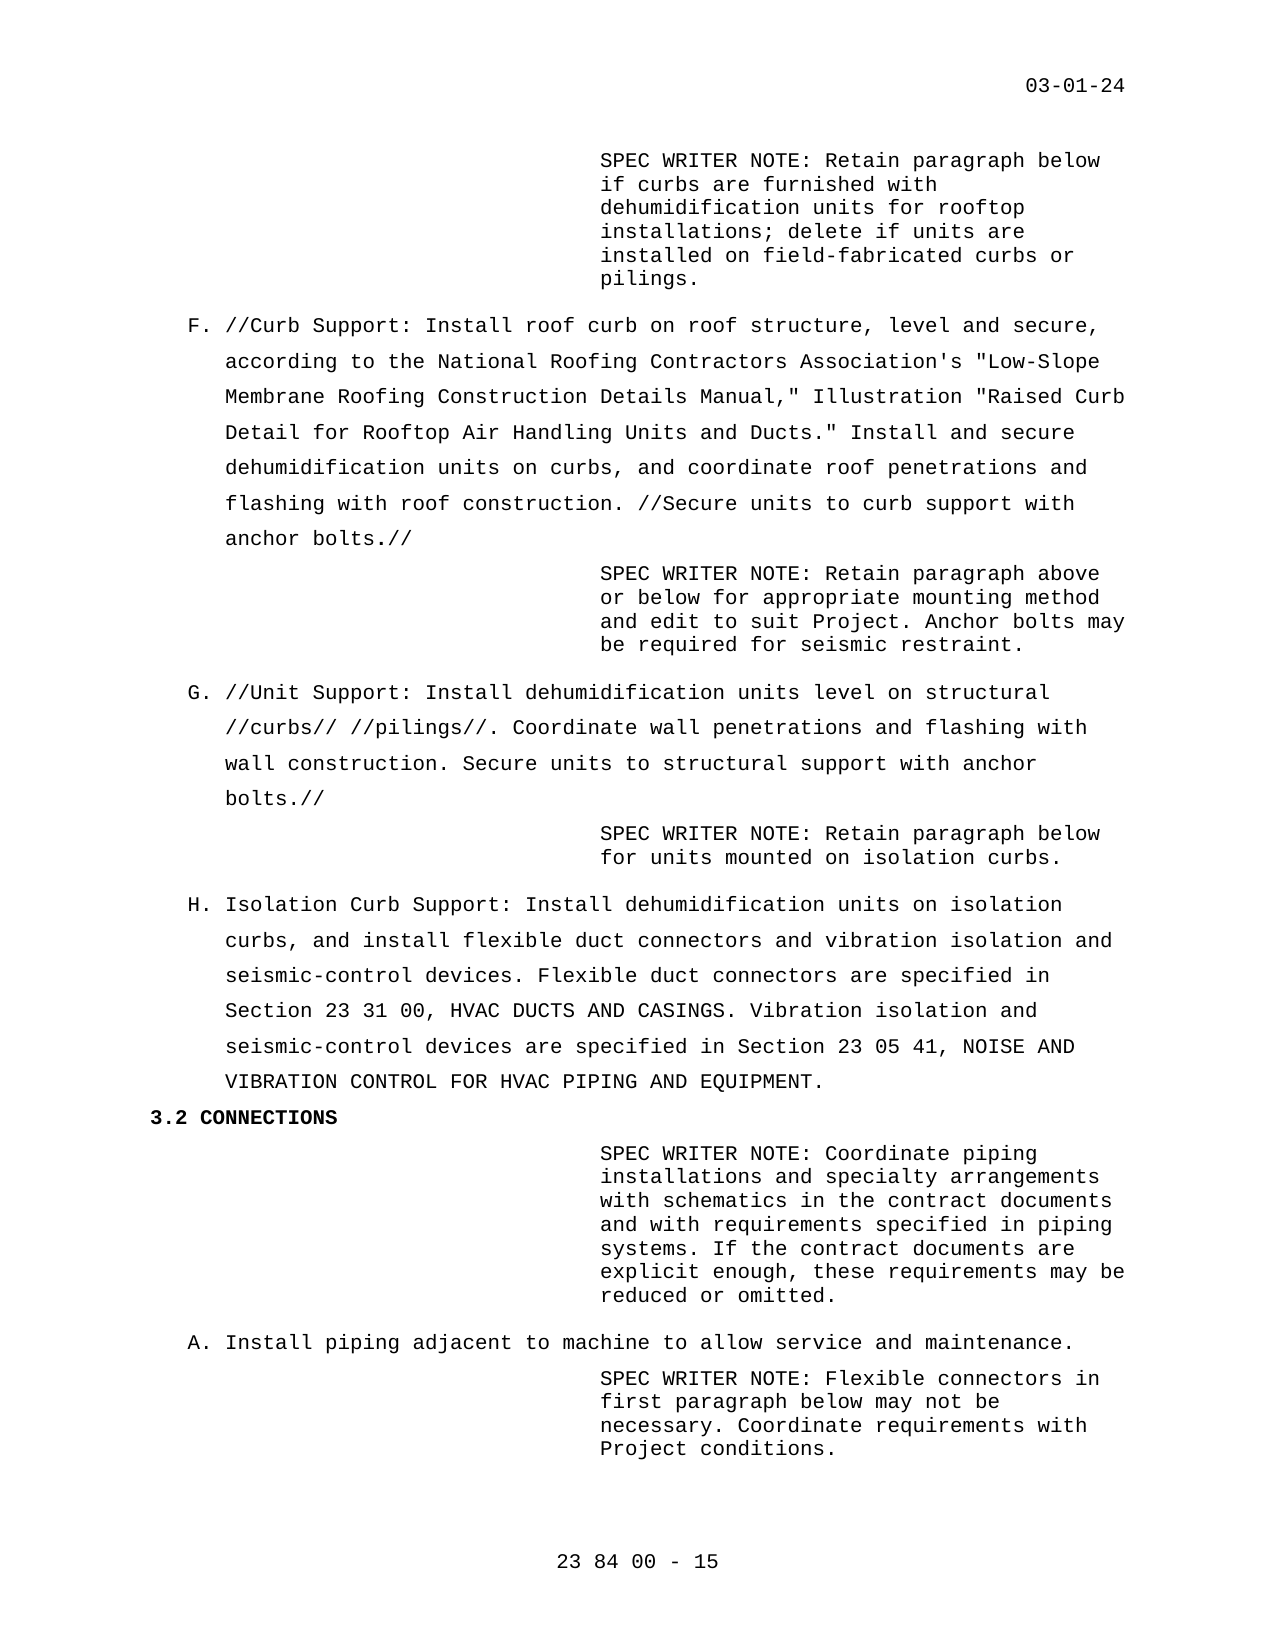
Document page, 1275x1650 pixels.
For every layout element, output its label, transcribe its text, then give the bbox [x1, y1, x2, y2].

text G. //Unit Support: Install dehumidification units level on structural //curbs// //pilings//. Coordinate wall penetrations and flashing with wall construction. Secure units to structural support with anchor bolts.// [187, 682, 1125, 812]
text A. Install piping adjacent to machine to allow service and maintenance. [187, 1332, 1125, 1356]
text SPEC WRITER NOTE: Retain paragraph below for units mounted on isolation curbs. [600, 823, 1125, 871]
text H. Isolation Curb Support: Install dehumidification units on isolation curbs, and install flexible duct connectors and vibration isolation and seismic-control devices. Flexible duct connectors are specified in Section 23 31 00, HVAC DUCTS AND CASINGS. Vibration isolation and seismic-control devices are specified in Section 23 05 41, NOISE AND VIBRATION CONTROL FOR HVAC PIPING AND EQUIPMENT. [187, 894, 1125, 1095]
text SPEC WRITER NOTE: Coordinate piping installations and specialty arrangements with schematics in the contract documents and with requirements specified in piping systems. If the contract documents are explicit enough, these requirements may be reduced or omitted. [600, 1143, 1125, 1308]
text 3.2 CONNECTIONS [150, 1107, 1125, 1130]
text SPEC WRITER NOTE: Flexible connectors in first paragraph below may not be necessary. Coordinate requirements with Project conditions. [600, 1367, 1125, 1462]
text SPEC WRITER NOTE: Retain paragraph above or below for appropriate mounting method and edit to suit Project. Anchor bolts may be required for seismic restraint. [600, 563, 1125, 658]
text SPEC WRITER NOTE: Retain paragraph below if curbs are furnished with dehumidification units for rooftop installations; delete if units are installed on field-fabricated curbs or pilings. [600, 150, 1125, 292]
text F. //Curb Support: Install roof curb on roof structure, level and secure, according to the National Roofing Contractors Association's "Low-Slope Membrane Roofing Construction Details Manual," Illustration "Raised Curb Detail for Rooftop Air Handling Units and Ducts." Install and secure dehumidification units on curbs, and coordinate roof penetrations and flashing with roof construction. //Secure units to curb support with anchor bolts.// [187, 316, 1125, 552]
